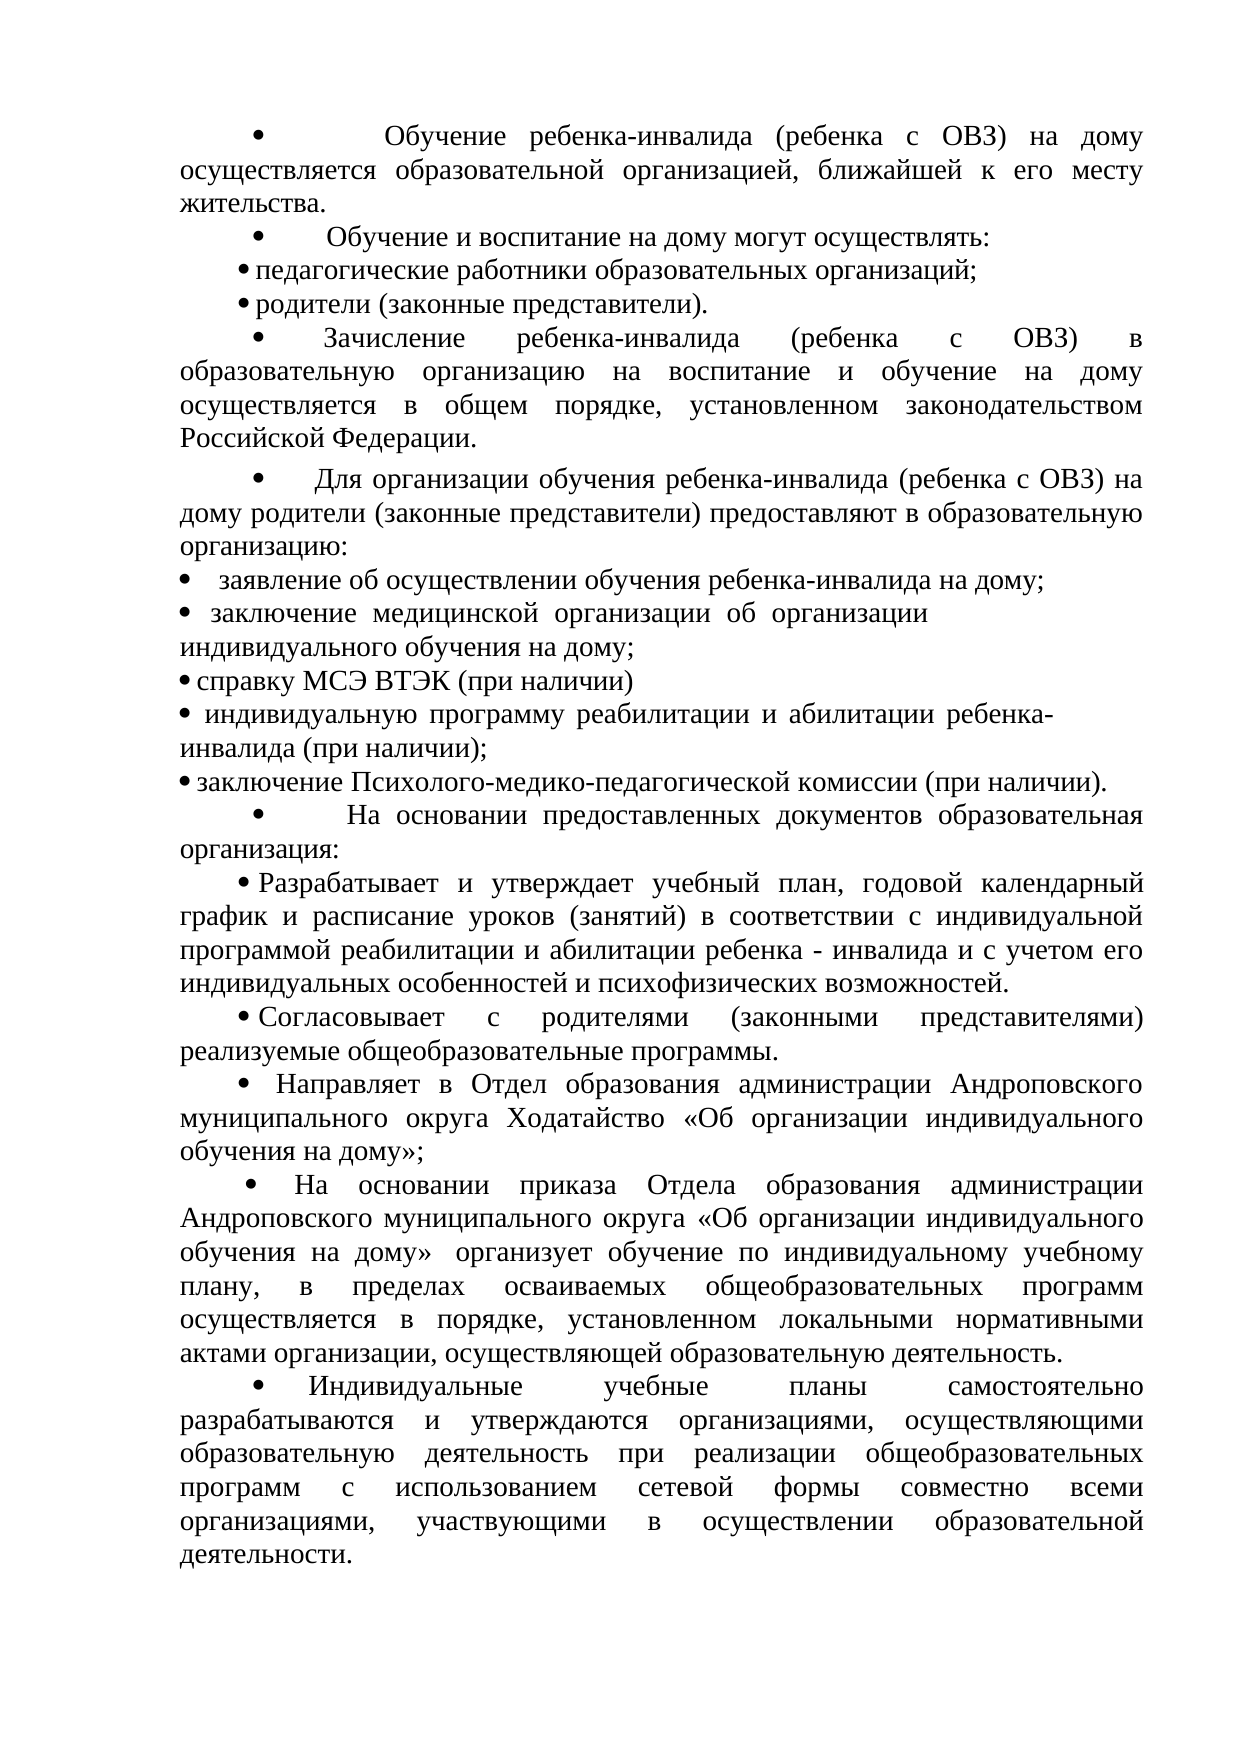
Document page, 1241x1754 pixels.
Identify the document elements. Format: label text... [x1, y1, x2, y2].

list Обучение и воспитание на дому могут осуществлять: [253, 219, 1152, 252]
list Обучение ребенка-инвалида (ребенка с ОВЗ) на дому осуществляется образовательной организацией, ближайшей к его месту жительства. [179, 118, 1144, 219]
list заключение медицинской организации об организации индивидуального обучения на дому; [179, 596, 1143, 663]
list Направляет в Отдел образования администрации Андроповского муниципального округа Ходатайство «Об организации индивидуального обучения на дому»; [179, 1066, 1143, 1167]
list На основании предоставленных документов образовательная организация: [179, 797, 1144, 865]
list Для организации обучения ребенка-инвалида (ребенка с ОВЗ) на дому родители (законные представители) предоставляют в образовательную организацию: [179, 461, 1144, 562]
list Индивидуальные учебные планы самостоятельно разрабатываются и утверждаются организациями, осуществляющими образовательную деятельность при реализации общеобразовательных программ с использованием сетевой формы совместно всеми организациями, участвующими в осуществлении образовательной деятельности. [179, 1368, 1144, 1570]
list Разрабатывает и утверждает учебный план, годовой календарный график и расписание уроков (занятий) в соответствии с индивидуальной программой реабилитации и абилитации ребенка - инвалида и с учетом его индивидуальных особенностей и психофизических возможностей. [179, 865, 1144, 999]
list Согласовывает с родителями (законными представителями) реализуемые общеобразовательные программы. [179, 999, 1144, 1066]
list заявление об осуществлении обучения ребенка-инвалида на дому; [179, 562, 1152, 596]
list справку МСЭ ВТЭК (при наличии) [179, 663, 1152, 696]
list индивидуальную программу реабилитации и абилитации ребенка-инвалида (при наличии); [179, 697, 1144, 764]
list педагогические работники образовательных организаций; [238, 252, 1152, 286]
list родители (законные представители). [238, 286, 1152, 320]
list заключение Психолого-медико-педагогической комиссии (при наличии). [179, 764, 1152, 797]
list Зачисление ребенка-инвалида (ребенка с ОВЗ) в образовательную организацию на воспитание и обучение на дому осуществляется в общем порядке, установленном законодательством Российской Федерации. [179, 320, 1143, 454]
list На основании приказа Отдела образования администрации Андроповского муниципального округа «Об организации индивидуального обучения на дому» организует обучение по индивидуальному учебному плану, в пределах осваиваемых общеобразовательных программ осуществляется в порядке, установленном локальными нормативными актами организации, осуществляющей образовательную деятельность. [179, 1167, 1144, 1368]
